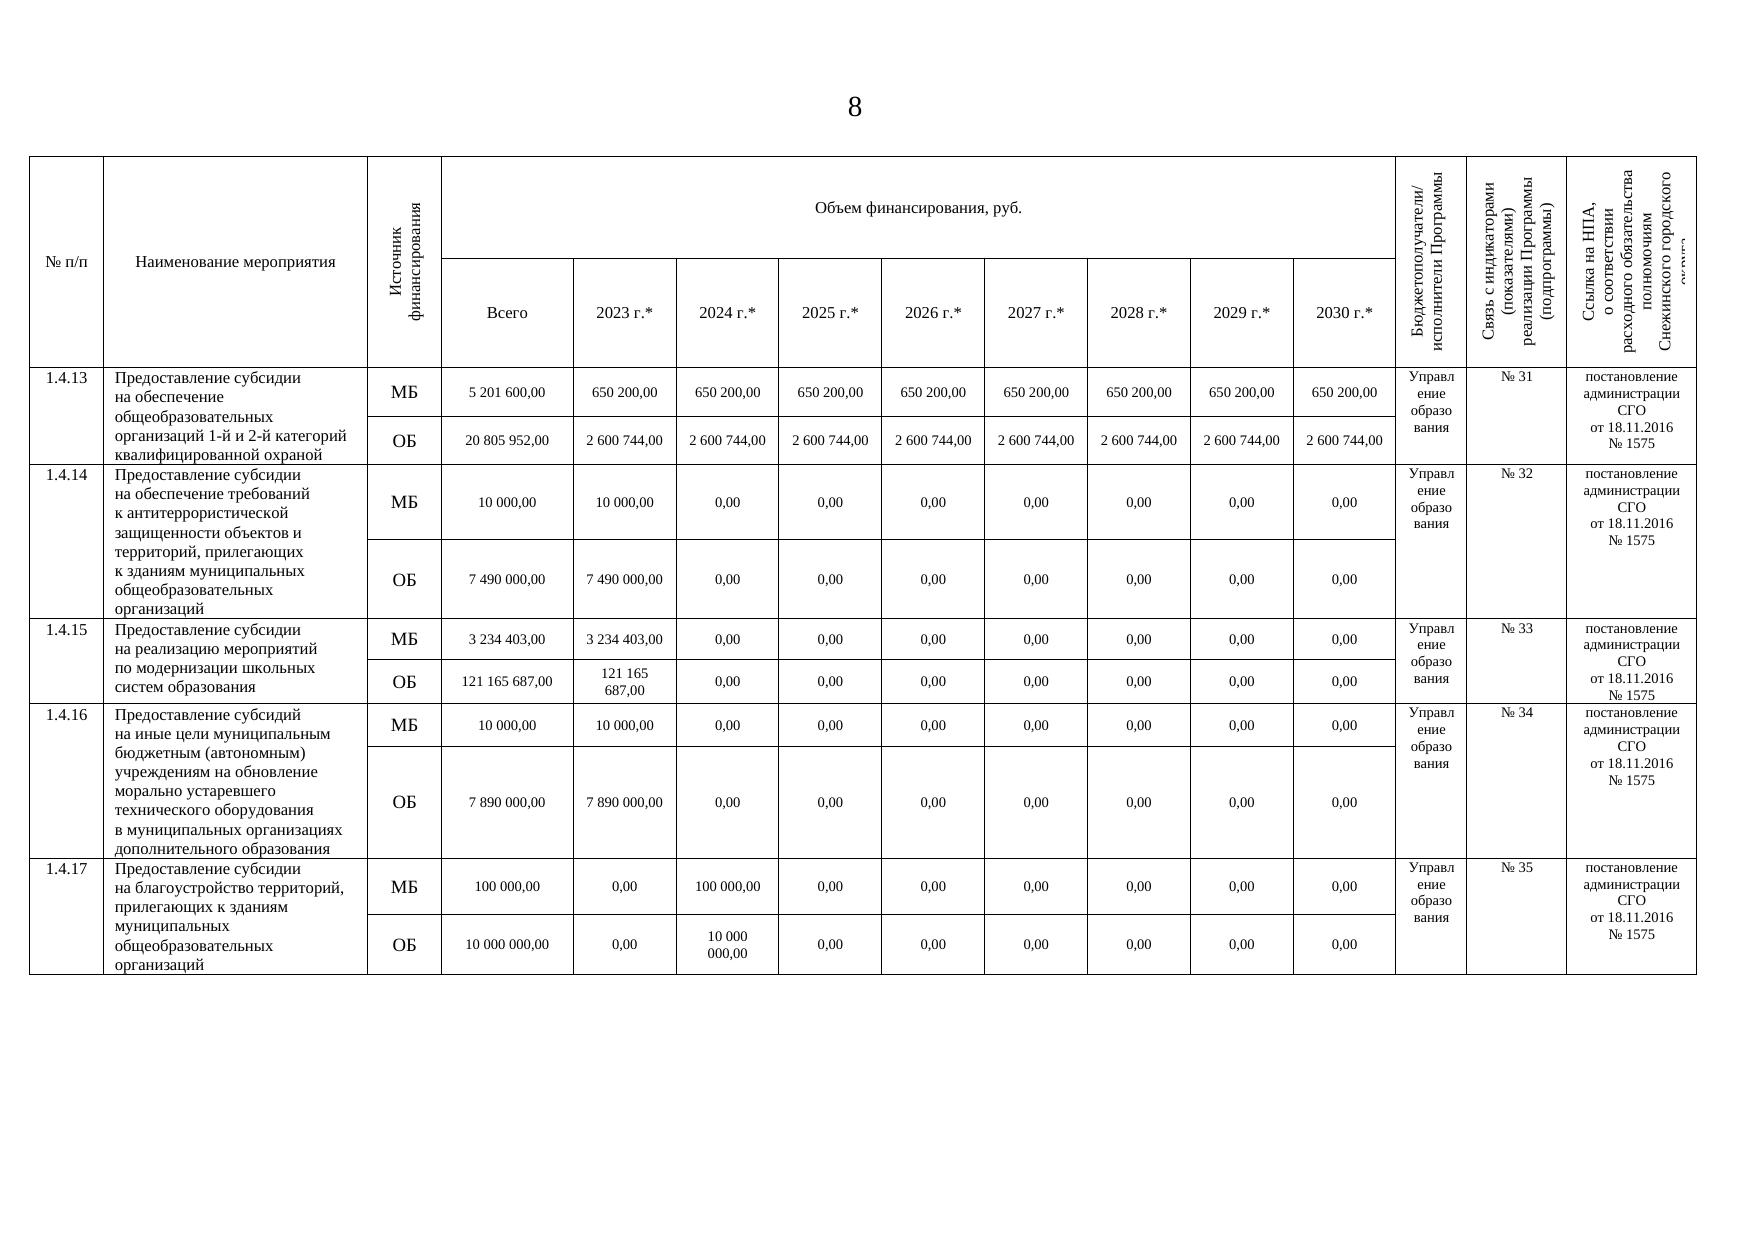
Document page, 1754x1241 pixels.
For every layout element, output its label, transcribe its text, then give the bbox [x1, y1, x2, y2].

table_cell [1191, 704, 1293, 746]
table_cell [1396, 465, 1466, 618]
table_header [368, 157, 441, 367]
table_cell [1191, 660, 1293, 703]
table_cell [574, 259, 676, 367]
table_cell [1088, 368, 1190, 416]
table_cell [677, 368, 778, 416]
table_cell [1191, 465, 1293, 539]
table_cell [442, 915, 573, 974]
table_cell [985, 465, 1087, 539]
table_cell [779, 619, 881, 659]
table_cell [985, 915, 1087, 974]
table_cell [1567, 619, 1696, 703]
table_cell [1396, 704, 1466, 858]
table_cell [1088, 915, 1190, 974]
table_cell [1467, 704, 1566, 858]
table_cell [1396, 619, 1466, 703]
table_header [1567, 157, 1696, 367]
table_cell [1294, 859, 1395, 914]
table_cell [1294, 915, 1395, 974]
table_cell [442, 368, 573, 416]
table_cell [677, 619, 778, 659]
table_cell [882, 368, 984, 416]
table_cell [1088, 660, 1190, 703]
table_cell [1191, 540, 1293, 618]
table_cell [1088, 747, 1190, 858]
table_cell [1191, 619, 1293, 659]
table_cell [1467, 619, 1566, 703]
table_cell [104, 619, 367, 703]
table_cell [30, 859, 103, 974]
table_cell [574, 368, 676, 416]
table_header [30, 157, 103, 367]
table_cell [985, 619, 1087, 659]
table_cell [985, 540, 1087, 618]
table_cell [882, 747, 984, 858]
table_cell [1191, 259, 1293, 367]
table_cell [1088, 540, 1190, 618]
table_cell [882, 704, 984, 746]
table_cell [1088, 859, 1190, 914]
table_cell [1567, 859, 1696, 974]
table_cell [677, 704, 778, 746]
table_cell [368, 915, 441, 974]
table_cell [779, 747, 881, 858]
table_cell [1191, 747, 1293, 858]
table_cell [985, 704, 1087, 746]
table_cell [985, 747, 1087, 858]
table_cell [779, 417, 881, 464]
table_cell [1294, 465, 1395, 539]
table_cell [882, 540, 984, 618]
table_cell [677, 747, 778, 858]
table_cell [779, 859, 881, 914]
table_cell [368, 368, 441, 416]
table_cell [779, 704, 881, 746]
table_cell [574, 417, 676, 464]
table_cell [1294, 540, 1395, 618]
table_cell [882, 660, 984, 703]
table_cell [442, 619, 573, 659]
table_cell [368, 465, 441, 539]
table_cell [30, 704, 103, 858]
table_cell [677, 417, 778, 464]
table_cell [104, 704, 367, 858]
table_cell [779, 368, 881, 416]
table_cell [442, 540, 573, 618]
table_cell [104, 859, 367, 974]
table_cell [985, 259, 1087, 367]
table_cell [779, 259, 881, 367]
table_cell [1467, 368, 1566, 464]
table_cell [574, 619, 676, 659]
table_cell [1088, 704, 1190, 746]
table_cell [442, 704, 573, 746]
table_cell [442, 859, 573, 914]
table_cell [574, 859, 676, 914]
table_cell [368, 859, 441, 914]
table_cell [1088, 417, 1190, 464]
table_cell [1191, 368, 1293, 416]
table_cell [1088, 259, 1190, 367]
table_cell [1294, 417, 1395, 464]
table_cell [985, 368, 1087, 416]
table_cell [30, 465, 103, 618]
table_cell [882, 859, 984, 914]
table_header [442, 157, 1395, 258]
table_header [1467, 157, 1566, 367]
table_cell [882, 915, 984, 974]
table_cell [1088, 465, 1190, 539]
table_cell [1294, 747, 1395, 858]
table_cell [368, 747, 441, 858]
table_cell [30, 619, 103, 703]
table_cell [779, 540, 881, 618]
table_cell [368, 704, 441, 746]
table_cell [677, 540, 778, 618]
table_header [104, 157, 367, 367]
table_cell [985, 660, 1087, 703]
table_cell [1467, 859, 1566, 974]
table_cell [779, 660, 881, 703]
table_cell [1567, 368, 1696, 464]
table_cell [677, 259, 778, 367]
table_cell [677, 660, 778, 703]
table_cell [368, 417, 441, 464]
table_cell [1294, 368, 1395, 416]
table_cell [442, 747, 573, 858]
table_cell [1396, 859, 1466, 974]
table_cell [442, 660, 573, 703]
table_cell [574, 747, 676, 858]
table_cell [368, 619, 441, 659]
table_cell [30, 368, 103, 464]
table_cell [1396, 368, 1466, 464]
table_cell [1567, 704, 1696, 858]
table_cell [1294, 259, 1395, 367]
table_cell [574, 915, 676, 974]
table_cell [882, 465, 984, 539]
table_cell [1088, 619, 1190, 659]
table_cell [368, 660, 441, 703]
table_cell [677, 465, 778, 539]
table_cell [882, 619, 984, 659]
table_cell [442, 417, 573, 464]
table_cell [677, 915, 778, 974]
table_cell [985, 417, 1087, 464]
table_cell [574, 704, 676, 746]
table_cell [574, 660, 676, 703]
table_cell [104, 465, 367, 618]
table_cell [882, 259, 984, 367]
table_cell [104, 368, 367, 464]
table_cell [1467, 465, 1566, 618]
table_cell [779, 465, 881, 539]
text 8 [59, 89, 1651, 122]
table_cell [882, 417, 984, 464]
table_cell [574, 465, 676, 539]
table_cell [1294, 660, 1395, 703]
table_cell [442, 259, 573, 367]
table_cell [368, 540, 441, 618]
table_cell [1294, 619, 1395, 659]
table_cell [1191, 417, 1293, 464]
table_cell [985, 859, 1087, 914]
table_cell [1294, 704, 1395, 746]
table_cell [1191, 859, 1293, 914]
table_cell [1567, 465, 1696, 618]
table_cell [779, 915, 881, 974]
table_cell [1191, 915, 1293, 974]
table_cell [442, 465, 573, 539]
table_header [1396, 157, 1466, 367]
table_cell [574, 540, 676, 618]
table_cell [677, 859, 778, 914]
